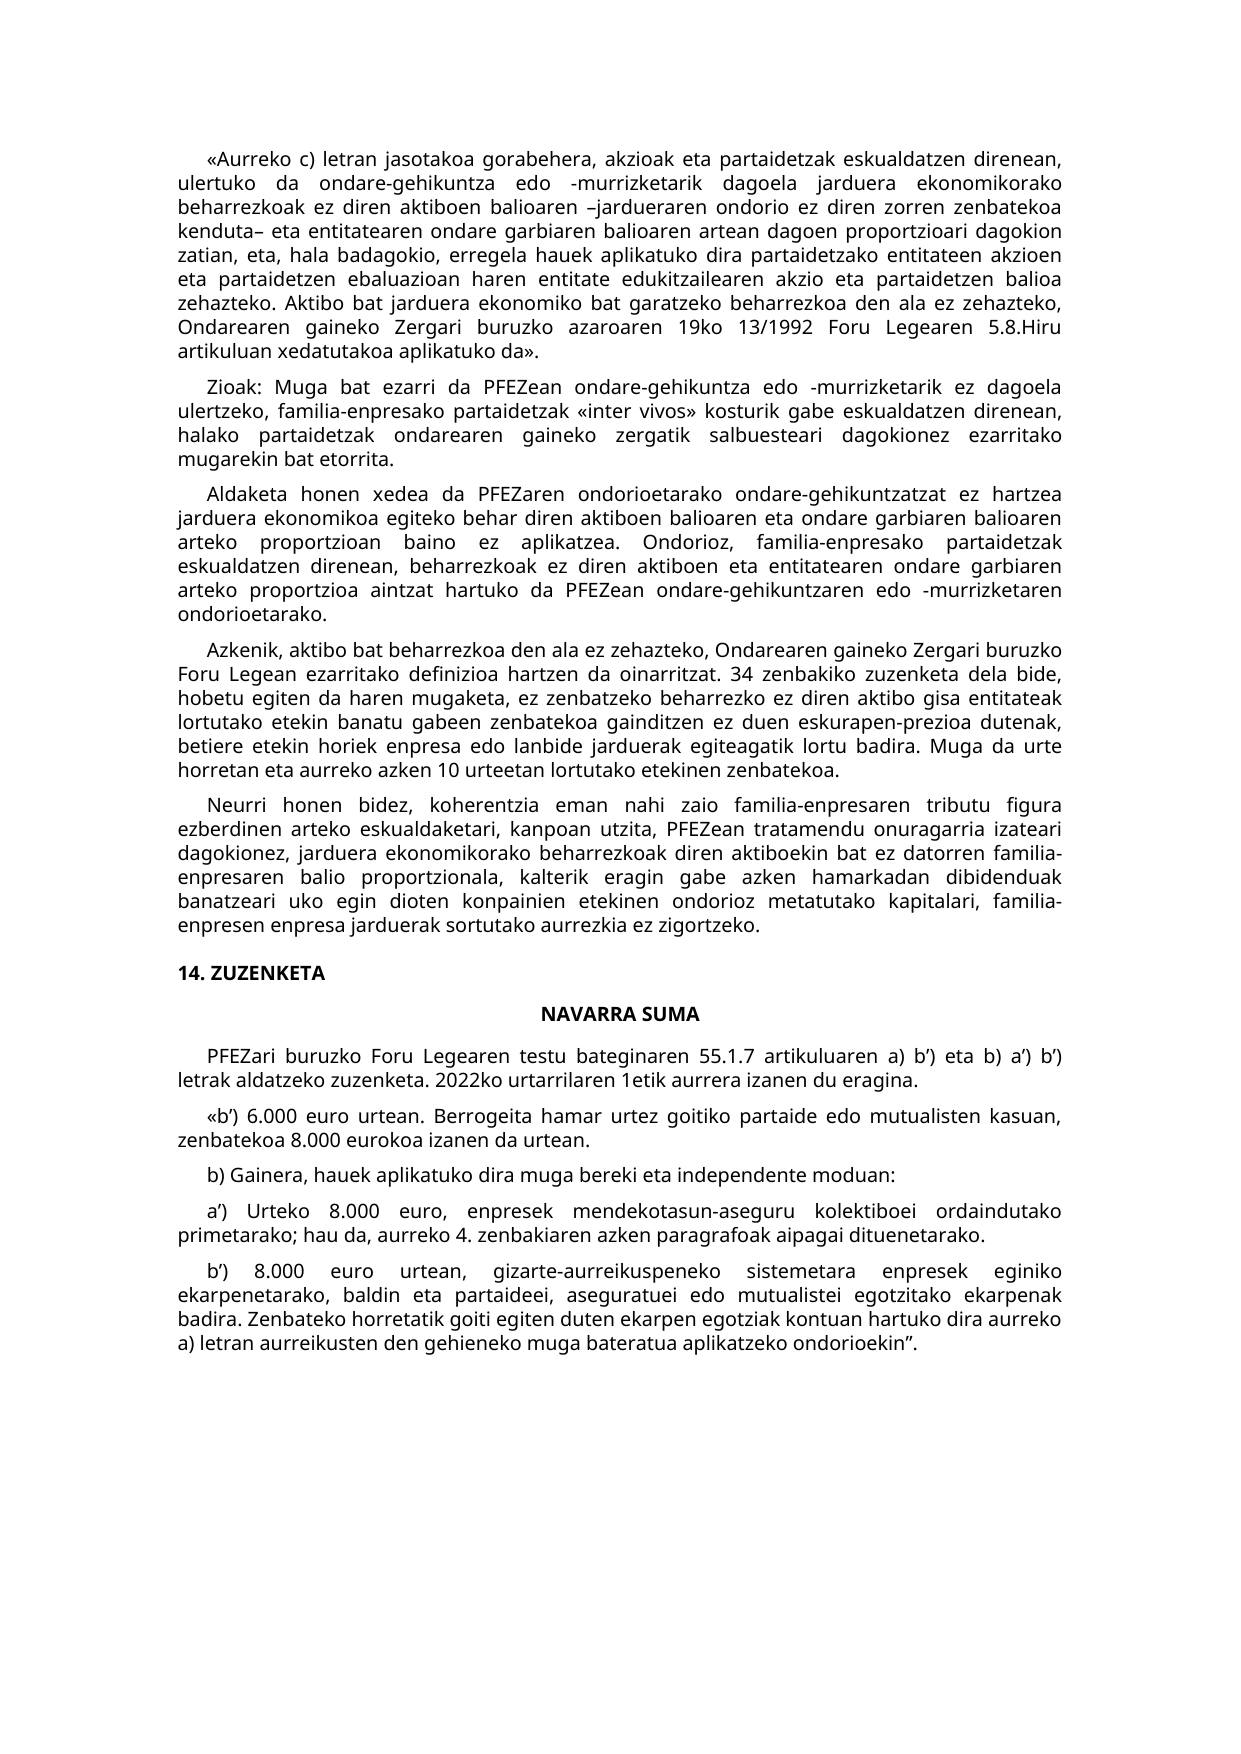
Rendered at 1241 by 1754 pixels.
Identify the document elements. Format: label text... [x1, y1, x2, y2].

text b) Gainera, hauek aplikatuko dira muga bereki eta independente moduan: [177, 1164, 1063, 1188]
text a’) Urteko 8.000 euro, enpresek mendekotasun-aseguru kolektiboei ordaindutako primetarako; hau da, aurreko 4. zenbakiaren azken paragrafoak aipagai dituenetarako. [177, 1199, 1063, 1247]
text «Aurreko c) letran jasotakoa gorabehera, akzioak eta partaidetzak eskualdatzen direnean, ulertuko da ondare-gehikuntza edo -murrizketarik dagoela jarduera ekonomikorako beharrezkoak ez diren aktiboen balioaren –jardueraren ondorio ez diren zorren zenbatekoa kenduta– eta entitatearen ondare garbiaren balioaren artean dagoen proportzioari dagokion zatian, eta, hala badagokio, erregela hauek aplikatuko dira partaidetzako entitateen akzioen eta partaidetzen ebaluazioan haren entitate edukitzailearen akzio eta partaidetzen balioa zehazteko. Aktibo bat jarduera ekonomiko bat garatzeko beharrezkoa den ala ez zehazteko, Ondarearen gaineko Zergari buruzko azaroaren 19ko 13/1992 Foru Legearen 5.8.Hiru artikuluan xedatutakoa aplikatuko da». [177, 148, 1063, 363]
text Zioak: Muga bat ezarri da PFEZean ondare-gehikuntza edo -murrizketarik ez dagoela ulertzeko, familia-enpresako partaidetzak «inter vivos» kosturik gabe eskualdatzen direnean, halako partaidetzak ondarearen gaineko zergatik salbuesteari dagokionez ezarritako mugarekin bat etorrita. [177, 375, 1063, 471]
text Aldaketa honen xedea da PFEZaren ondorioetarako ondare-gehikuntzatzat ez hartzea jarduera ekonomikoa egiteko behar diren aktiboen balioaren eta ondare garbiaren balioaren arteko proportzioan baino ez aplikatzea. Ondorioz, familia-enpresako partaidetzak eskualdatzen direnean, beharrezkoak ez diren aktiboen eta entitatearen ondare garbiaren arteko proportzioa aintzat hartuko da PFEZean ondare-gehikuntzaren edo -murrizketaren ondorioetarako. [177, 483, 1063, 626]
text 14. zuzenketa [177, 961, 1063, 985]
text b’) 8.000 euro urtean, gizarte-aurreikuspeneko sistemetara enpresek eginiko ekarpenetarako, baldin eta partaideei, aseguratuei edo mutualistei egotzitako ekarpenak badira. Zenbateko horretatik goiti egiten duten ekarpen egotziak kontuan hartuko dira aurreko a) letran aurreikusten den gehieneko muga bateratua aplikatzeko ondorioekin”. [177, 1259, 1063, 1355]
text PFEZari buruzko Foru Legearen testu bateginaren 55.1.7 artikuluaren a) b’) eta b) a’) b’) letrak aldatzeko zuzenketa. 2022ko urtarrilaren 1etik aurrera izanen du eragina. [177, 1044, 1063, 1092]
text Navarra Suma [177, 1003, 1063, 1027]
text Azkenik, aktibo bat beharrezkoa den ala ez zehazteko, Ondarearen gaineko Zergari buruzko Foru Legean ezarritako definizioa hartzen da oinarritzat. 34 zenbakiko zuzenketa dela bide, hobetu egiten da haren mugaketa, ez zenbatzeko beharrezko ez diren aktibo gisa entitateak lortutako etekin banatu gabeen zenbatekoa gainditzen ez duen eskurapen-prezioa dutenak, betiere etekin horiek enpresa edo lanbide jarduerak egiteagatik lortu badira. Muga da urte horretan eta aurreko azken 10 urteetan lortutako etekinen zenbatekoa. [177, 638, 1063, 782]
text Neurri honen bidez, koherentzia eman nahi zaio familia-enpresaren tributu figura ezberdinen arteko eskualdaketari, kanpoan utzita, PFEZean tratamendu onuragarria izateari dagokionez, jarduera ekonomikorako beharrezkoak diren aktiboekin bat ez datorren familia-enpresaren balio proportzionala, kalterik eragin gabe azken hamarkadan dibidenduak banatzeari uko egin dioten konpainien etekinen ondorioz metatutako kapitalari, familia-enpresen enpresa jarduerak sortutako aurrezkia ez zigortzeko. [177, 794, 1063, 937]
text «b’) 6.000 euro urtean. Berrogeita hamar urtez goitiko partaide edo mutualisten kasuan, zenbatekoa 8.000 eurokoa izanen da urtean. [177, 1104, 1063, 1152]
